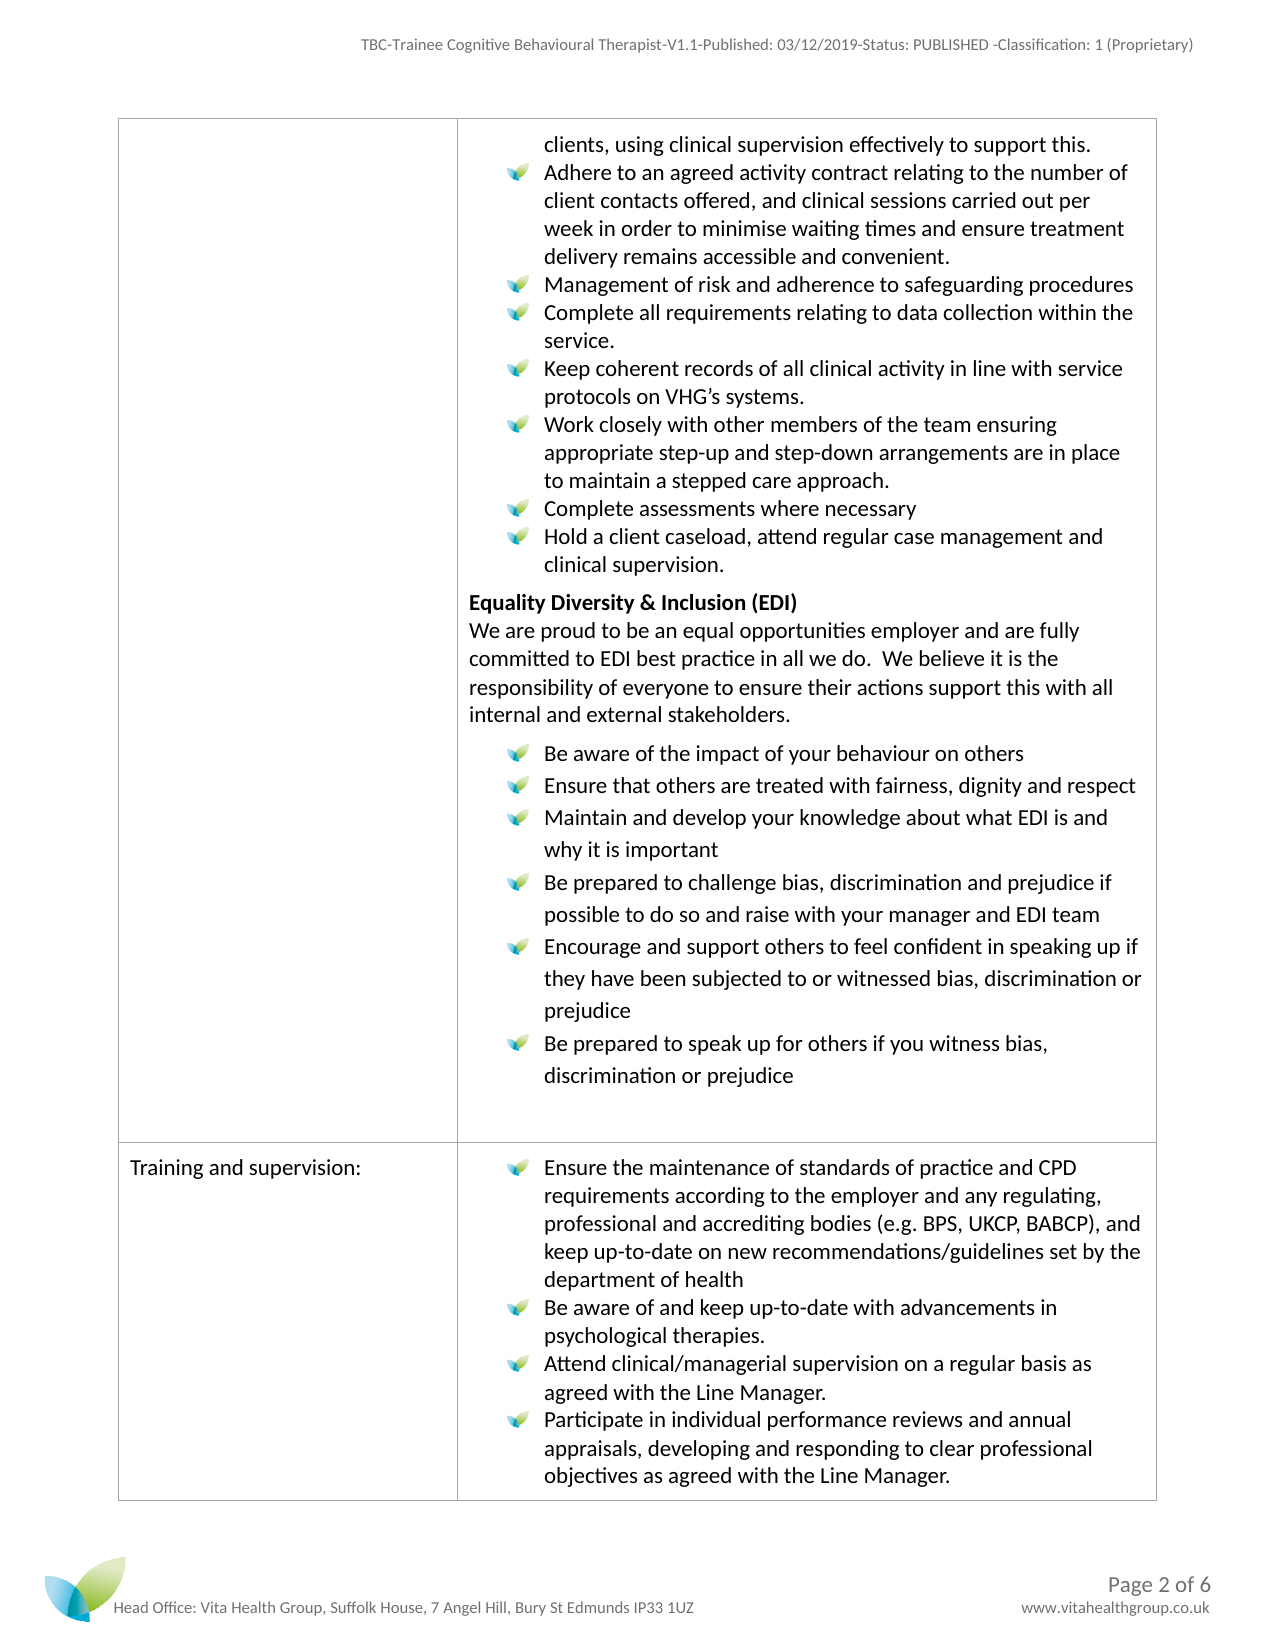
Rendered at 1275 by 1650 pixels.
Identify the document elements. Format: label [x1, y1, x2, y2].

picture [507, 744, 529, 762]
picture [507, 303, 529, 321]
picture [507, 359, 529, 377]
picture [507, 415, 529, 433]
picture [507, 163, 529, 181]
picture [507, 1299, 529, 1316]
picture [507, 873, 529, 891]
picture [507, 776, 529, 794]
picture [507, 1159, 529, 1176]
picture [507, 938, 529, 955]
table_cell [119, 119, 457, 1142]
picture [507, 527, 529, 545]
table_cell [458, 1143, 1156, 1500]
picture [44, 1557, 126, 1623]
picture [507, 499, 529, 517]
picture [507, 1034, 529, 1051]
table_cell [458, 119, 1156, 1142]
picture [507, 275, 529, 293]
picture [507, 809, 529, 826]
picture [507, 1355, 529, 1372]
table_cell [119, 1143, 457, 1500]
picture [507, 1411, 529, 1428]
